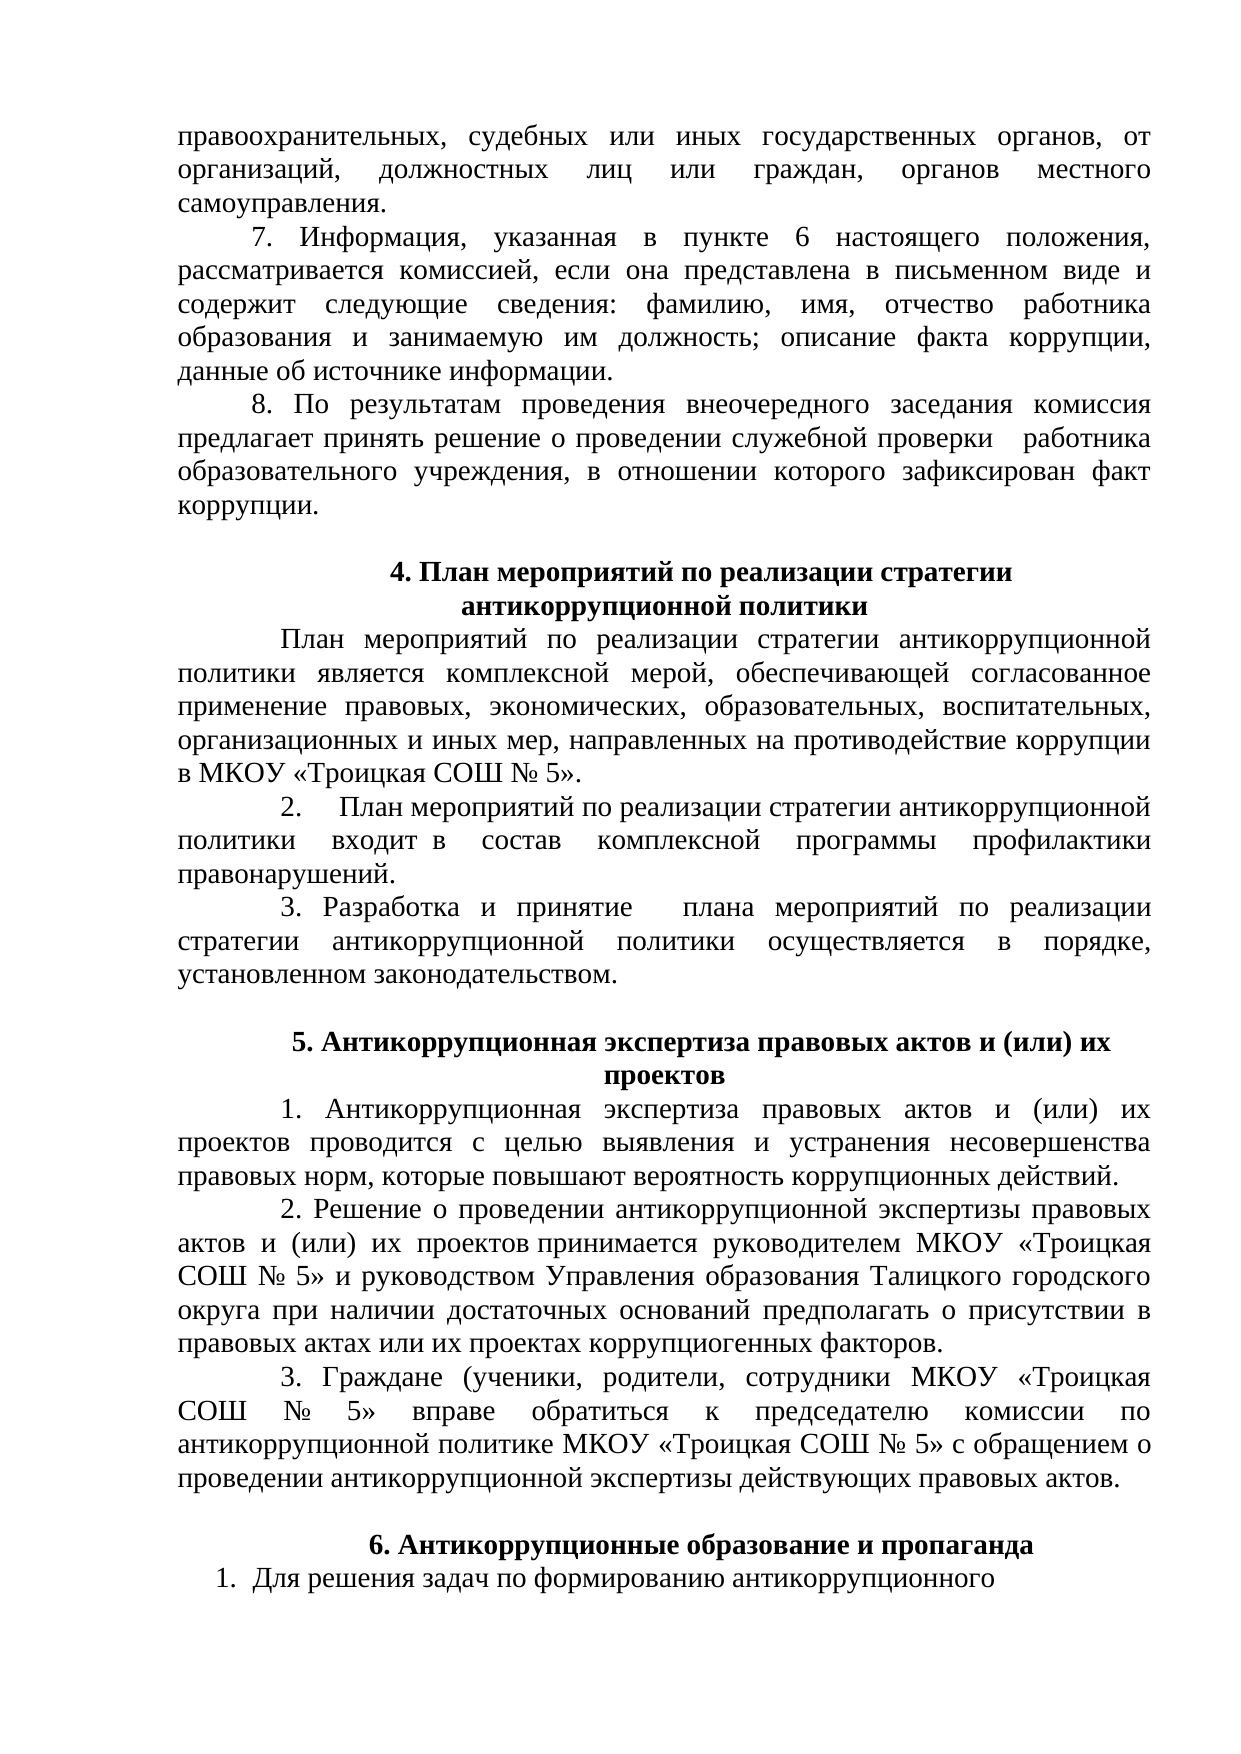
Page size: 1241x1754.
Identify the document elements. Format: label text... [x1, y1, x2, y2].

text 3. Граждане (ученики, родители, сотрудники МКОУ «Троицкая СОШ № 5» вправе обратиться к председателю комиссии по антикоррупционной политике МКОУ «Троицкая СОШ № 5» с обращением о проведении антикоррупционной экспертизы действующих правовых актов. [177, 1359, 1152, 1493]
text План мероприятий по реализации стратегии антикоррупционной политики является комплексной мерой, обеспечивающей согласованное применение правовых, экономических, образовательных, воспитательных, организационных и иных мер, направленных на противодействие коррупции в МКОУ «Троицкая СОШ № 5». [177, 621, 1152, 789]
text 7. Информация, указанная в пункте 6 настоящего положения, рассматривается комиссией, если она представлена в письменном виде и содержит следующие сведения: фамилию, имя, отчество работника образования и занимаемую им должность; описание факта коррупции, данные об источнике информации. [177, 219, 1152, 386]
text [177, 118, 1152, 219]
text 8. По результатам проведения внеочередного заседания комиссия предлагает принять решение о проведении служебной проверки работника образовательного учреждения, в отношении которого зафиксирован факт коррупции. [177, 386, 1152, 521]
text 3. Разработка и принятие плана мероприятий по реализации стратегии антикоррупционной политики осуществляется в порядке, установленном законодательством. [177, 889, 1152, 990]
text 6. Антикоррупционные образование и пропаганда [177, 1527, 1152, 1560]
text 1. Антикоррупционная экспертиза правовых актов и (или) их проектов проводится с целью выявления и устранения несовершенства правовых норм, которые повышают вероятность коррупционных действий. [177, 1091, 1152, 1191]
text 2. Решение о проведении антикоррупционной экспертизы правовых актов и (или) их проектов принимается руководителем МКОУ «Троицкая СОШ № 5» и руководством Управления образования Талицкого городского округа при наличии достаточных оснований предполагать о присутствии в правовых актах или их проектах коррупциогенных факторов. [177, 1191, 1152, 1359]
text 4. План мероприятий по реализации стратегии антикоррупционной политики [177, 554, 1152, 621]
text 2. План мероприятий по реализации стратегии антикоррупционной политики входит в состав комплексной программы профилактики правонарушений. [177, 789, 1152, 889]
text 5. Антикоррупционная экспертиза правовых актов и (или) их проектов [177, 1024, 1152, 1091]
list Для решения задач по формированию антикоррупционного [215, 1560, 1152, 1594]
